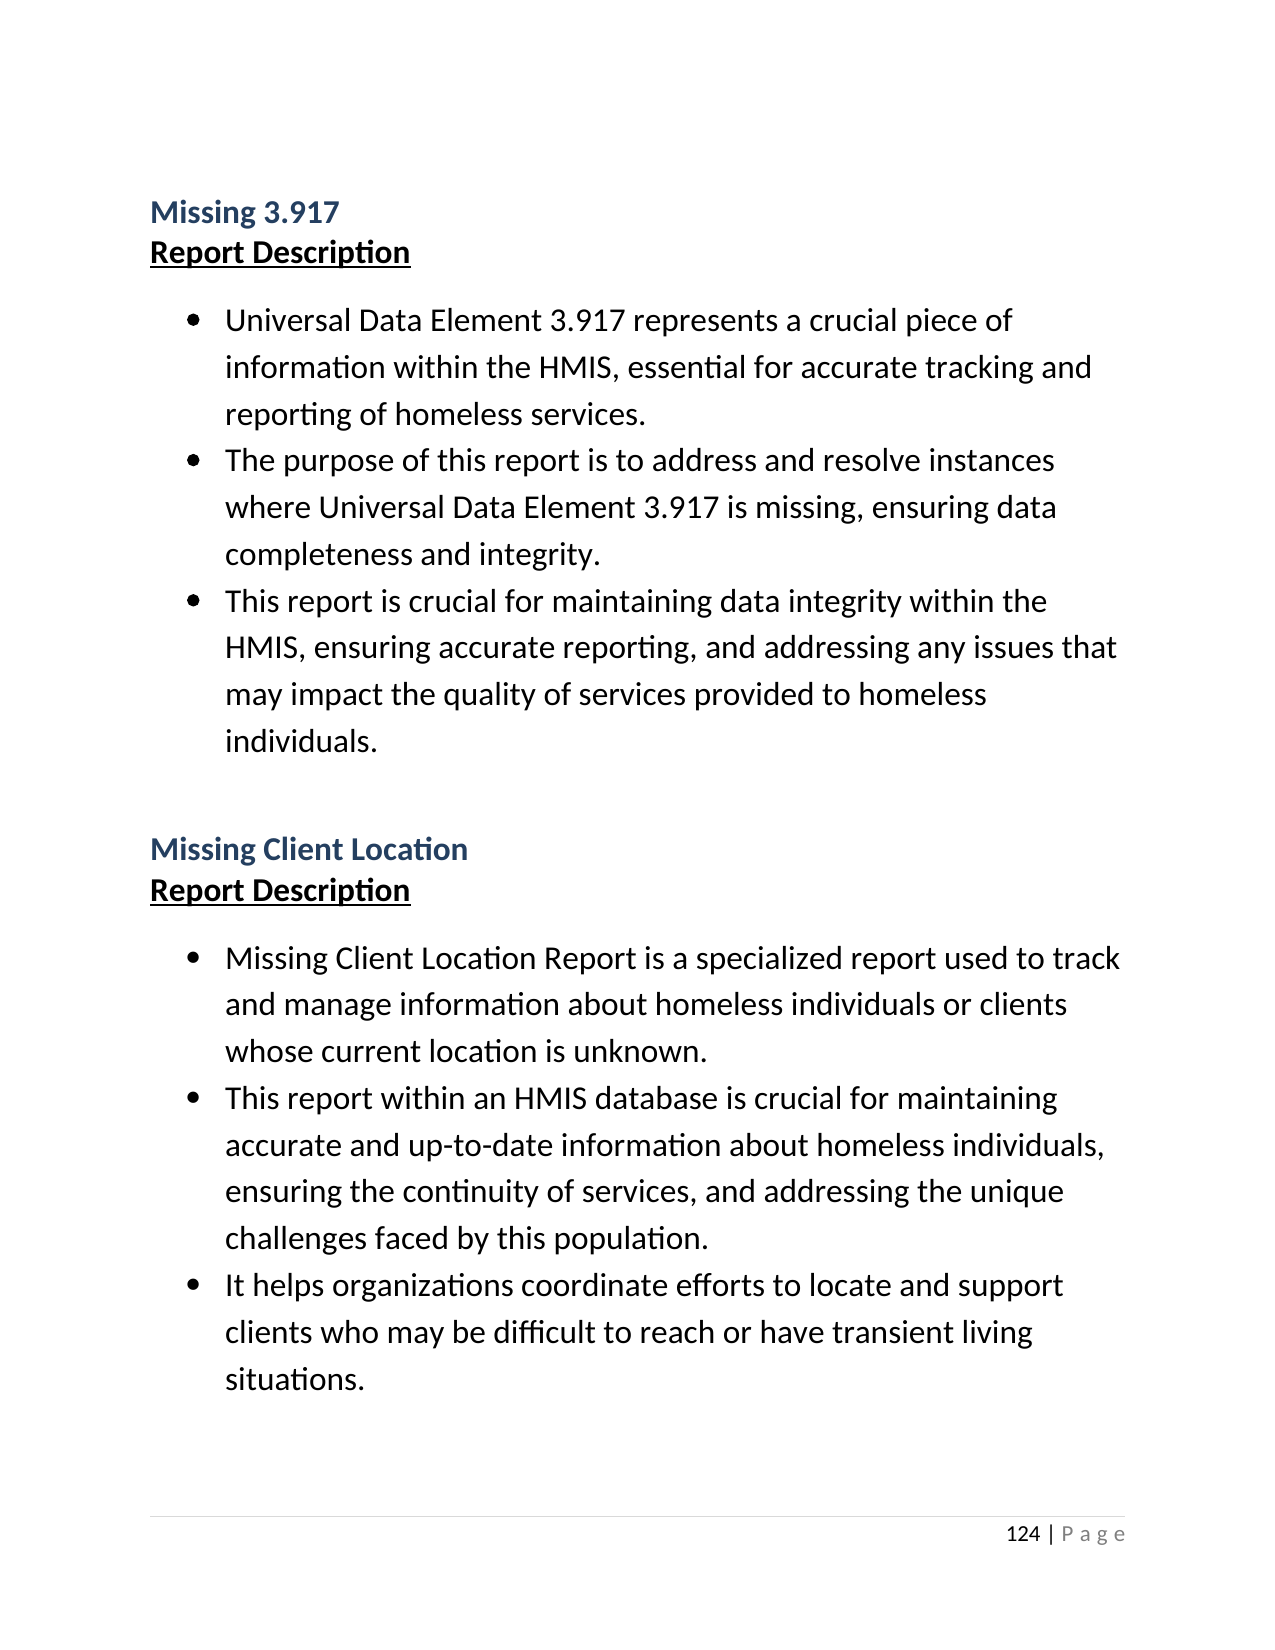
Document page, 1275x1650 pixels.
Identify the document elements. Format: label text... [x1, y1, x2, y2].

text Report Description [150, 869, 1125, 910]
text Report Description [150, 231, 1125, 272]
list The purpose of this report is to address and resolve instances where Universal Data Element 3.917 is missing, ensuring data completeness and integrity. [187, 439, 1125, 574]
list This report is crucial for maintaining data integrity within the HMIS, ensuring accurate reporting, and addressing any issues that may impact the quality of services provided to homeless individuals. [187, 580, 1125, 761]
subtitle Missing 3.917 [150, 191, 1125, 231]
list Missing Client Location Report is a specialized report used to track and manage information about homeless individuals or clients whose current location is unknown. [187, 937, 1125, 1071]
list This report within an HMIS database is crucial for maintaining accurate and up-to-date information about homeless individuals, ensuring the continuity of services, and addressing the unique challenges faced by this population. [187, 1077, 1125, 1258]
list Universal Data Element 3.917 represents a crucial piece of information within the HMIS, essential for accurate tracking and reporting of homeless services. [187, 299, 1125, 433]
subtitle Missing Client Location [150, 828, 1125, 869]
list It helps organizations coordinate efforts to locate and support clients who may be difficult to reach or have transient living situations. [187, 1264, 1125, 1398]
